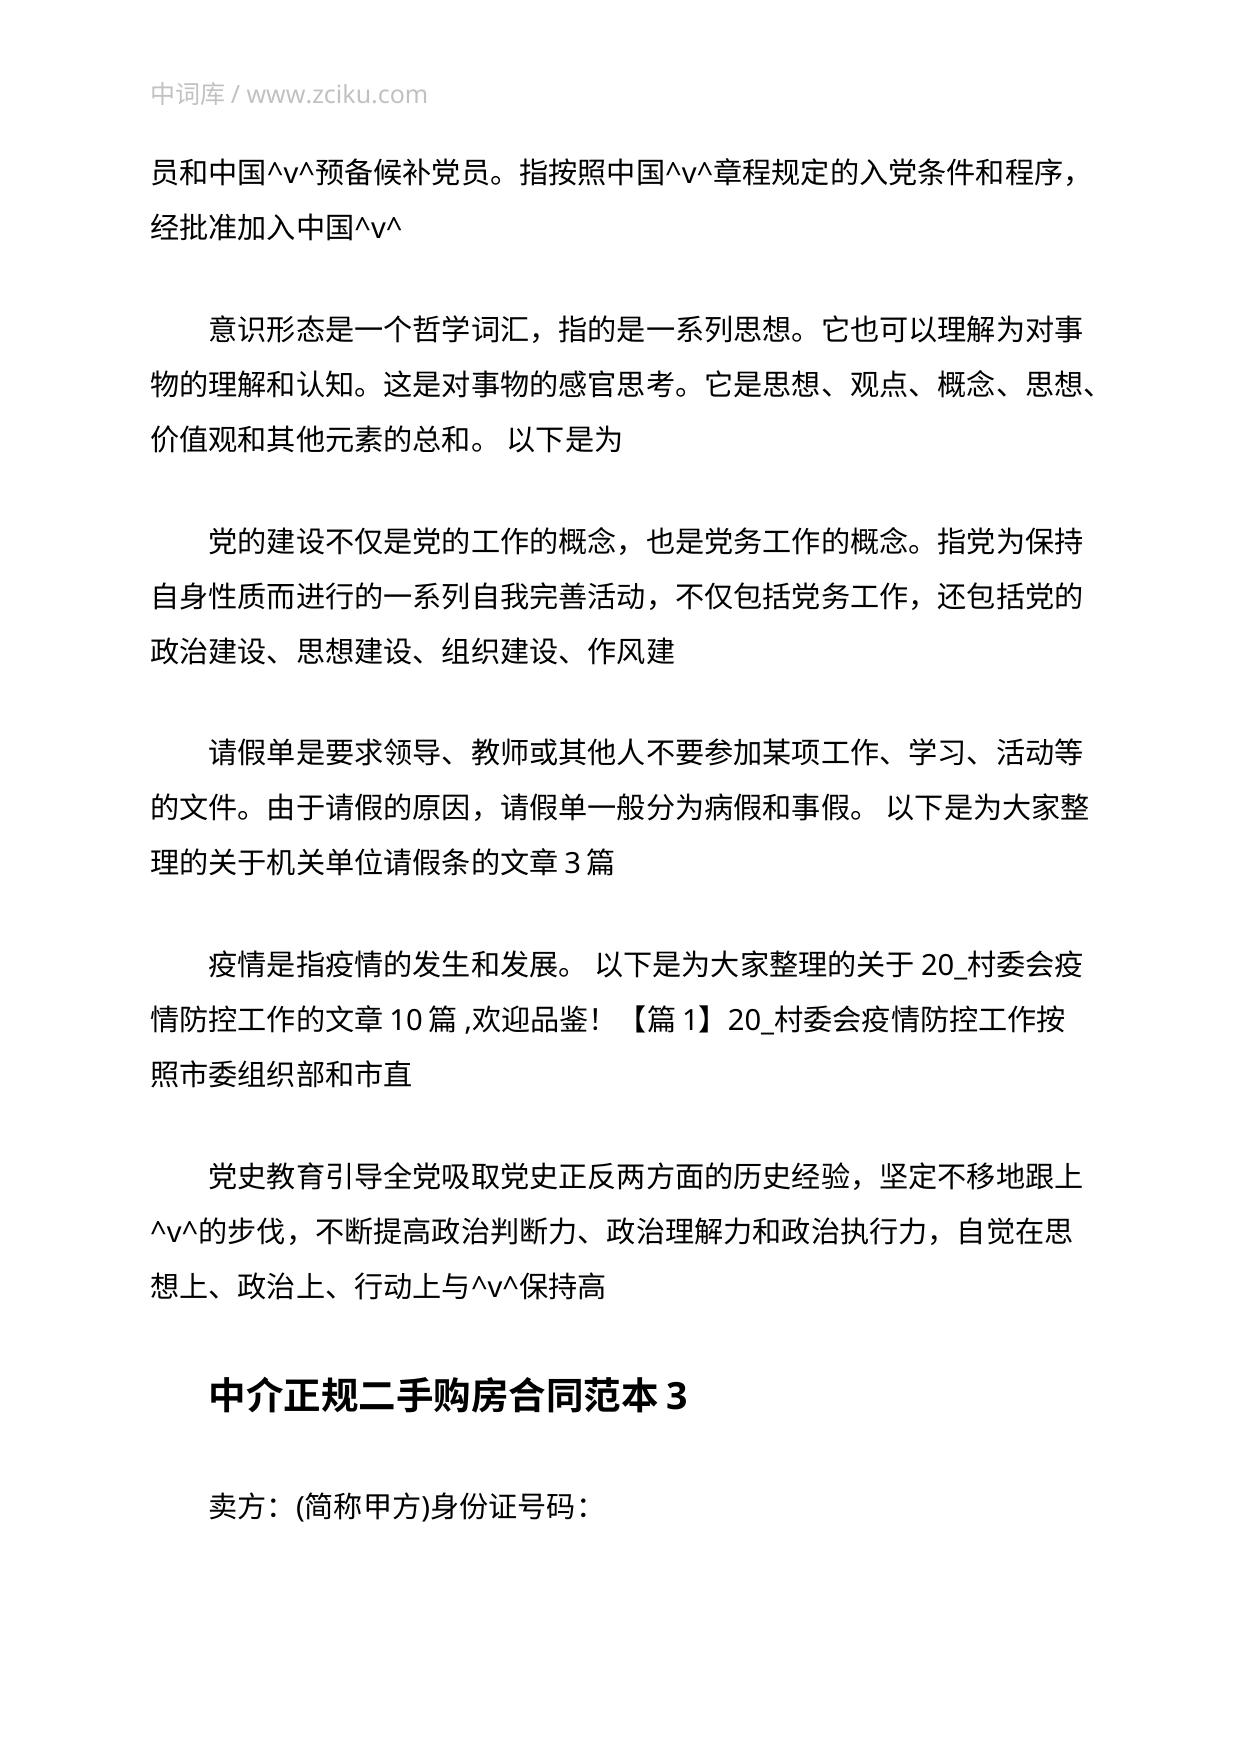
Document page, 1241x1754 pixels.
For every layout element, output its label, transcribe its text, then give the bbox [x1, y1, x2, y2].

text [150, 150, 1090, 247]
text 意识形态是一个哲学词汇，指的是一系列思想。它也可以理解为对事物的理解和认知。这是对事物的感官思考。它是思想、观点、概念、思想、价值观和其他元素的总和。 以下是为 [150, 307, 1090, 459]
text 党史教育引导全党吸取党史正反两方面的历史经验，坚定不移地跟上^v^的步伐，不断提高政治判断力、政治理解力和政治执行力，自觉在思想上、政治上、行动上与^v^保持高 [150, 1154, 1090, 1306]
text 请假单是要求领导、教师或其他人不要参加某项工作、学习、活动等的文件。由于请假的原因，请假单一般分为病假和事假。 以下是为大家整理的关于机关单位请假条的文章3篇 [150, 730, 1090, 882]
text 卖方：(简称甲方)身份证号码： [150, 1483, 1090, 1526]
text 党的建设不仅是党的工作的概念，也是党务工作的概念。指党为保持自身性质而进行的一系列自我完善活动，不仅包括党务工作，还包括党的政治建设、思想建设、组织建设、作风建 [150, 518, 1090, 671]
text 疫情是指疫情的发生和发展。 以下是为大家整理的关于20_村委会疫情防控工作的文章10篇 ,欢迎品鉴！【篇1】20_村委会疫情防控工作按照市委组织部和市直 [150, 942, 1090, 1094]
text 中介正规二手购房合同范本3 [150, 1366, 1090, 1420]
